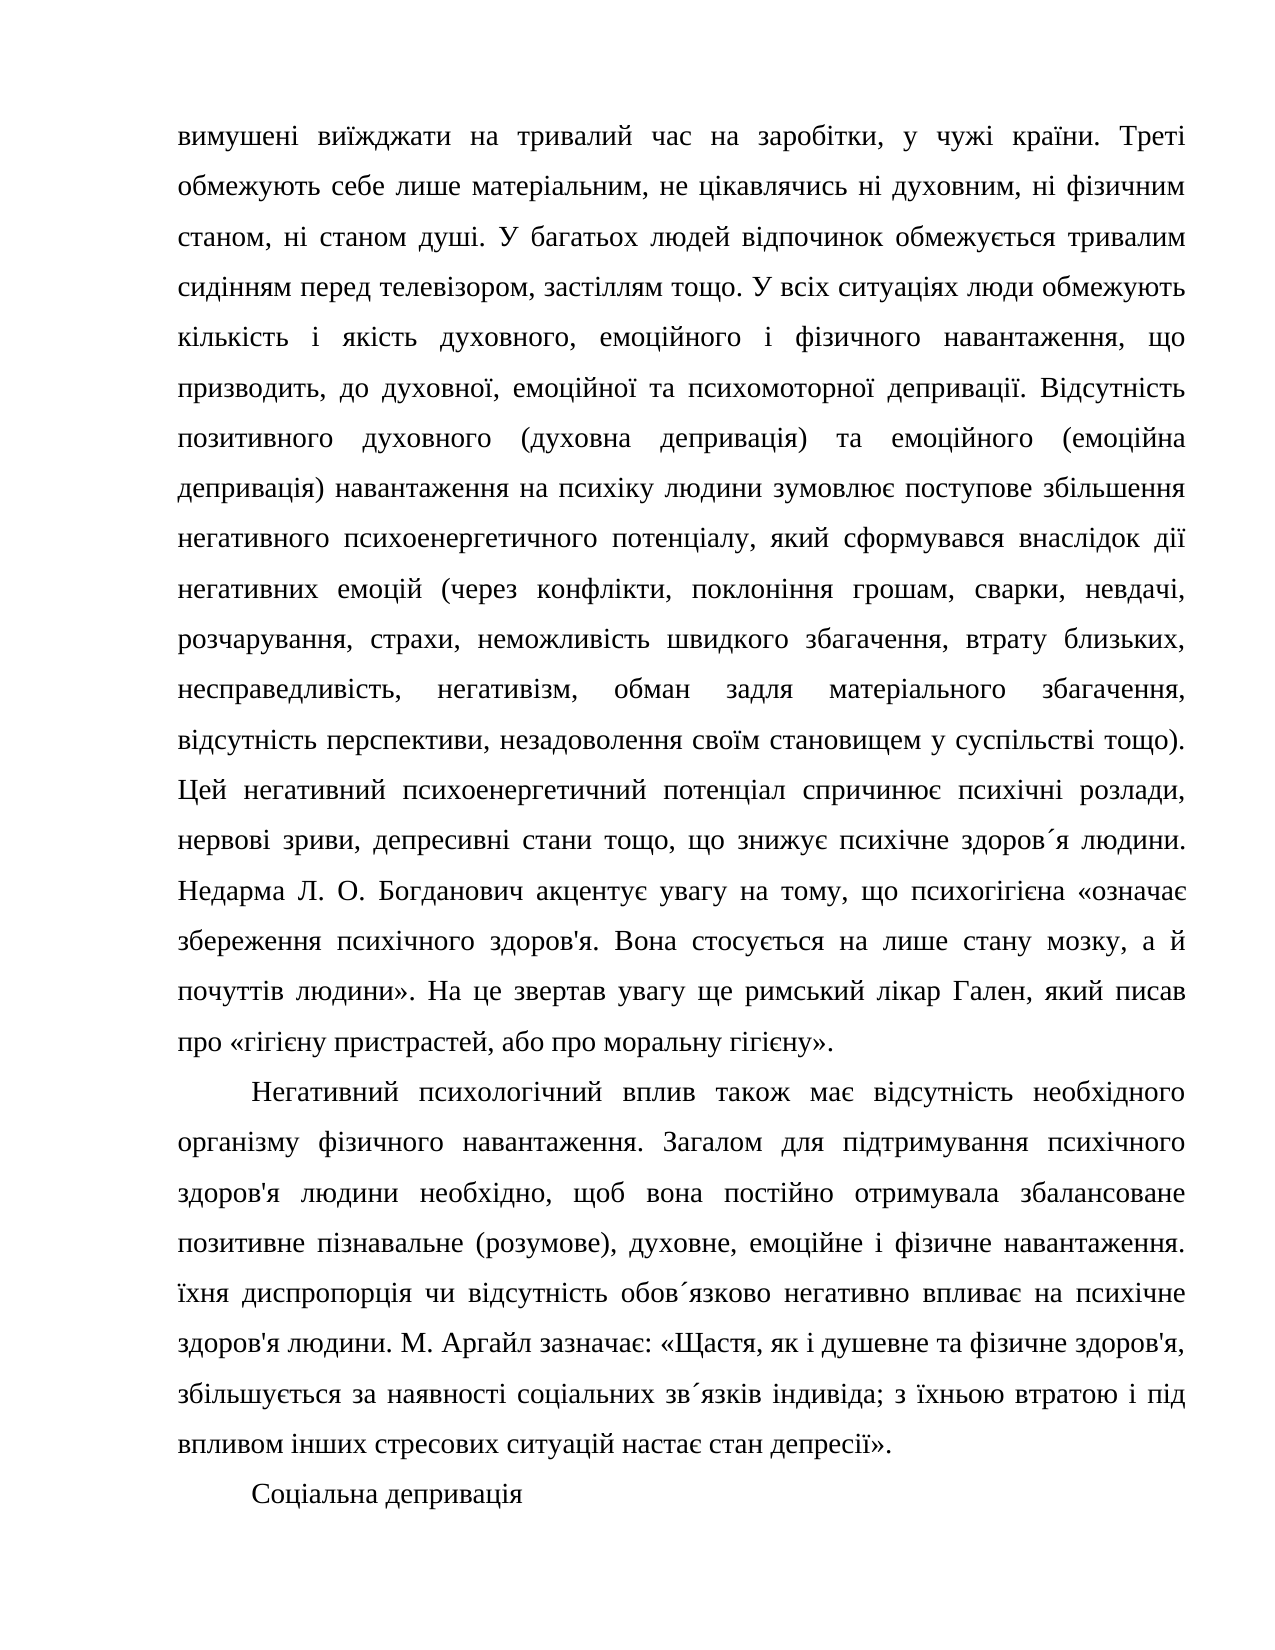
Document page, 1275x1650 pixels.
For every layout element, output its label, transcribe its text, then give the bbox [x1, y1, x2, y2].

text Негативний психологічний вплив також має відсутність необхідного організму фізичного навантаження. Загалом для підтримування психічного здоров'я людини необхідно, щоб вона постійно отримувала збалансоване позитивне пізнавальне (розумове), духовне, емоційне і фізичне навантаження. їхня диспропорція чи відсутність обов´язково негативно впливає на психічне здоров'я людини. М. Аргайл зазначає: «Щастя, як і душевне та фізичне здоров'я, збільшується за наявності соціальних зв´язків індивіда; з їхньою втратою і під впливом інших стресових ситуацій настає стан депресії». [177, 1074, 1186, 1460]
text Соціальна депривація [177, 1477, 1186, 1510]
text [177, 118, 1186, 1057]
